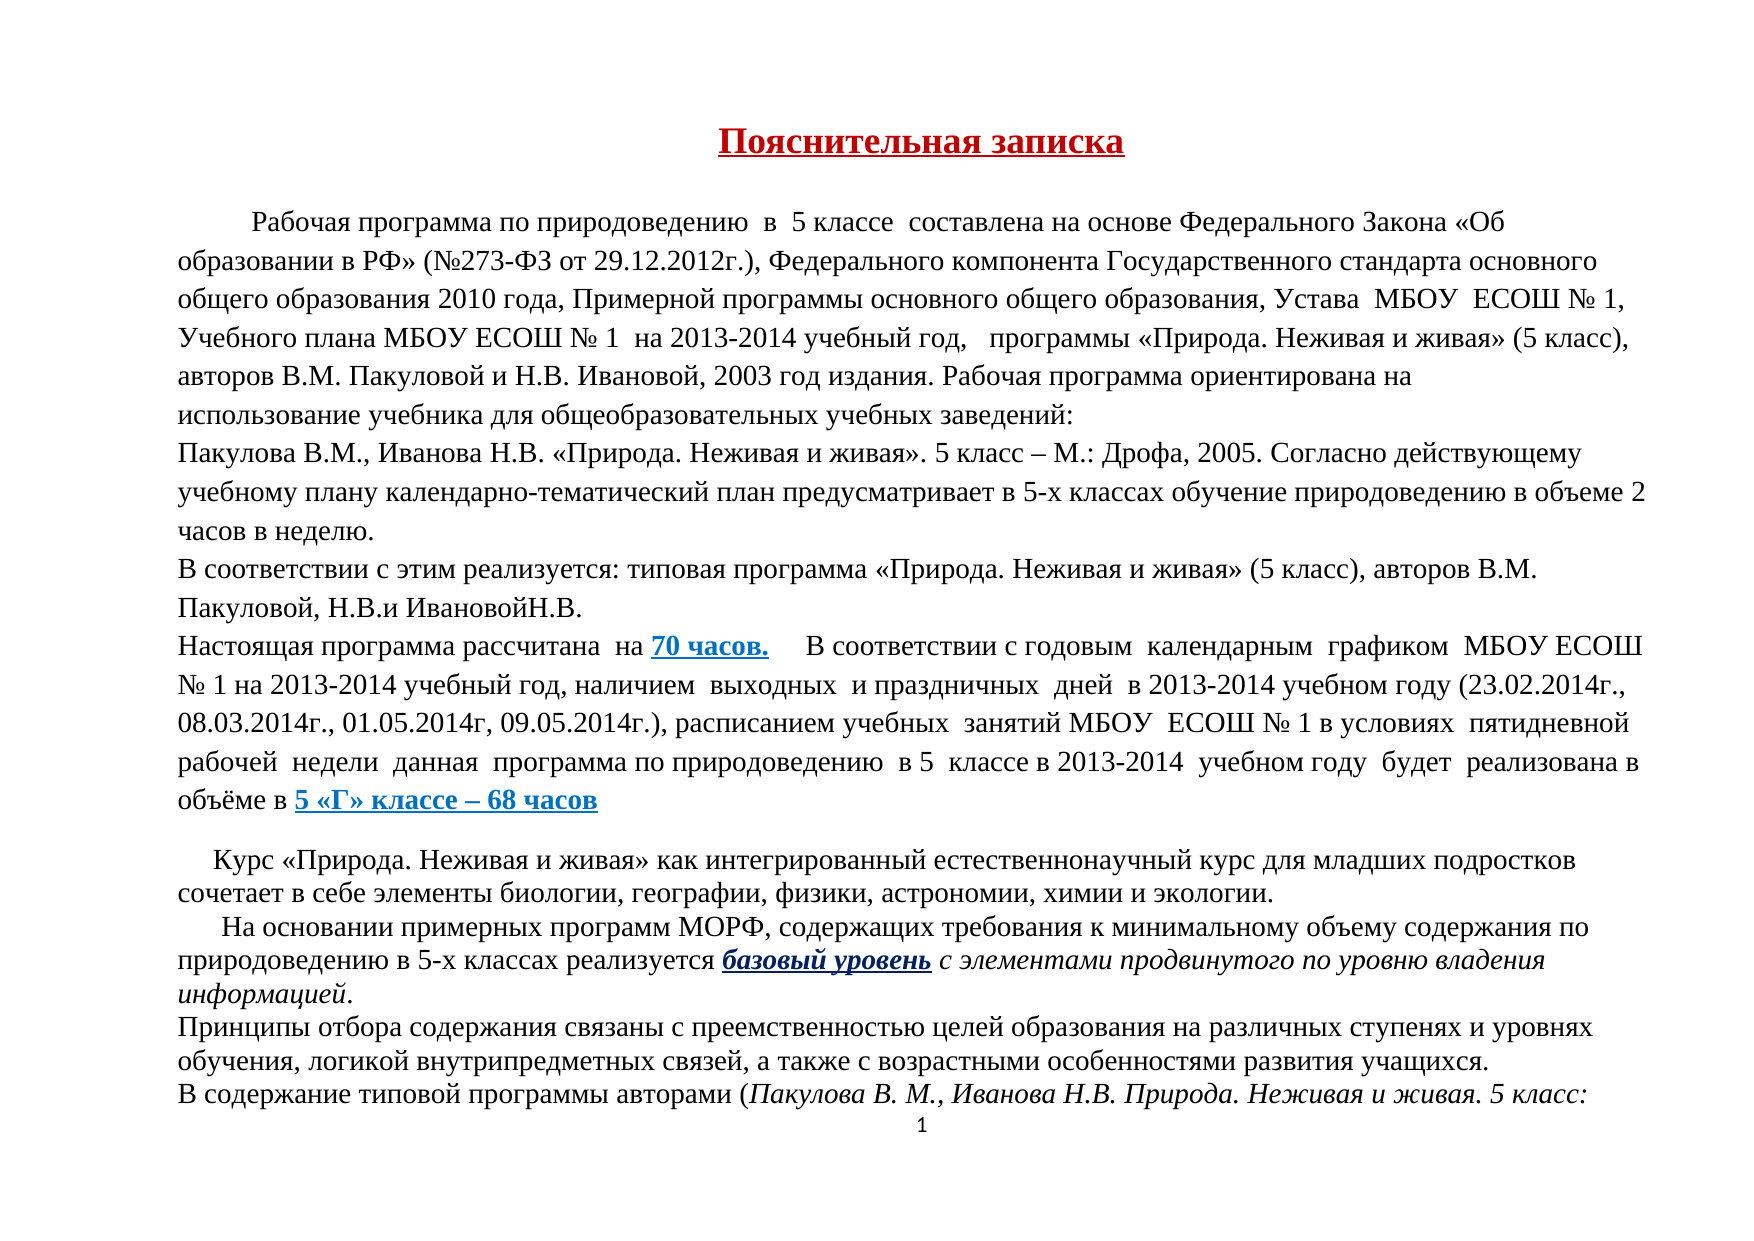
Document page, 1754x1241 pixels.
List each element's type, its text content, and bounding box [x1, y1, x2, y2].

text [177, 842, 1665, 1110]
text Пояснительная записка [177, 118, 1665, 161]
text Рабочая программа по природоведению в 5 классе составлена на основе Федерального Закона «Об образовании в РФ» (№273-ФЗ от 29.12.2012г.), Федерального компонента Государственного стандарта основного общего образования 2010 года, Примерной программы основного общего образования, Устава МБОУ ЕСОШ № 1, Учебного плана МБОУ ЕСОШ № 1 на 2013-2014 учебный год, программы «Природа. Неживая и живая» (5 класс), авторов В.М. Пакуловой и Н.В. Ивановой, 2003 год издания. Рабочая программа ориентирована на использование учебника для общеобразовательных учебных заведений: Пакулова В.М., Иванова Н.В. «Природа. Неживая и живая». 5 класс – М.: Дрофа, 2005. Согласно действующему учебному плану календарно-тематический план предусматривает в 5-х классах обучение природоведению в объеме 2 часов в неделю. В соответствии с этим реализуется: типовая программа «Природа. Неживая и живая» (5 класс), авторов В.М. Пакуловой, Н.В.и ИвановойН.В. Настоящая программа рассчитана на 70 часов. В соответствии с годовым календарным графиком МБОУ ЕСОШ № 1 на 2013-2014 учебный год, наличием выходных и праздничных дней в 2013-2014 учебном году (23.02.2014г., 08.03.2014г., 01.05.2014г, 09.05.2014г.), расписанием учебных занятий МБОУ ЕСОШ № 1 в условиях пятидневной рабочей недели данная программа по природоведению в 5 классе в 2013-2014 учебном году будет реализована в объёме в 5 «Г» классе – 68 часов [177, 204, 1665, 816]
